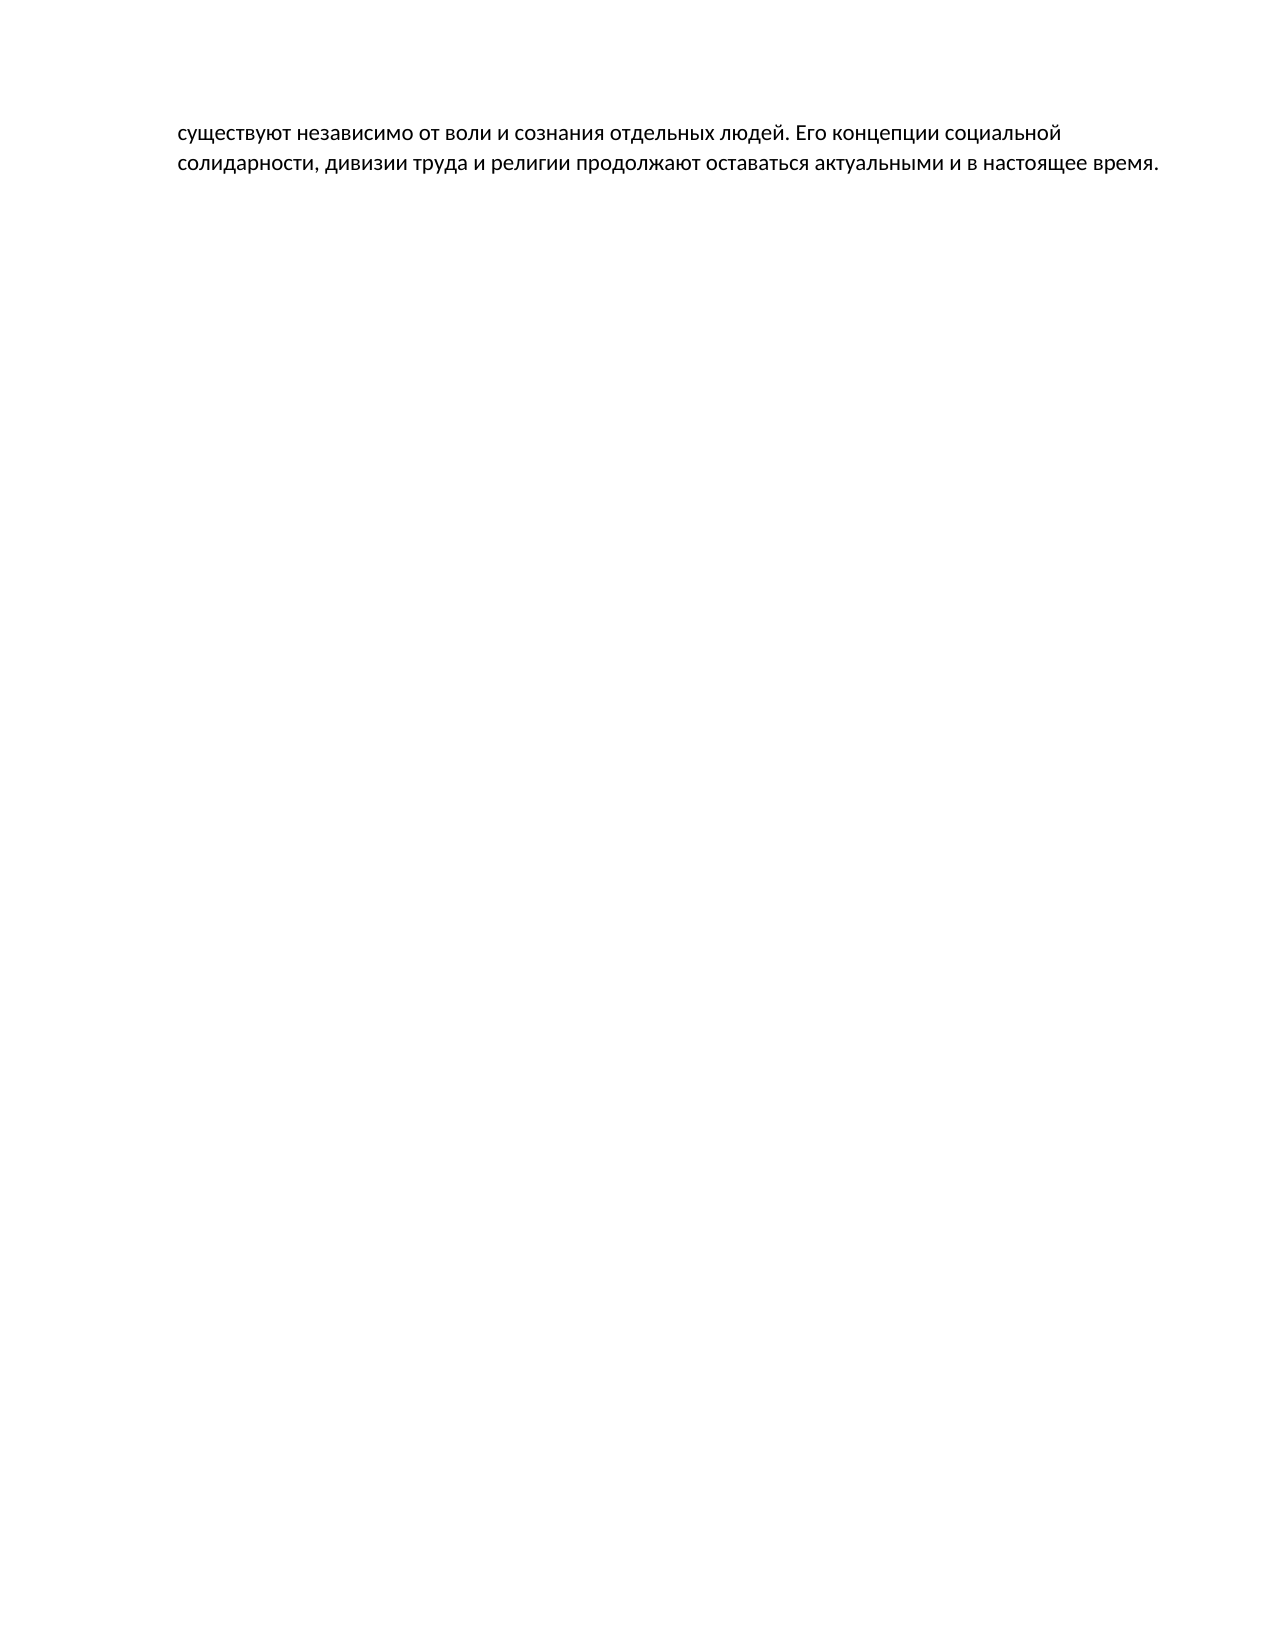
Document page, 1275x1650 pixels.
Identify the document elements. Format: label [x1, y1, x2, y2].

text [177, 118, 1186, 176]
